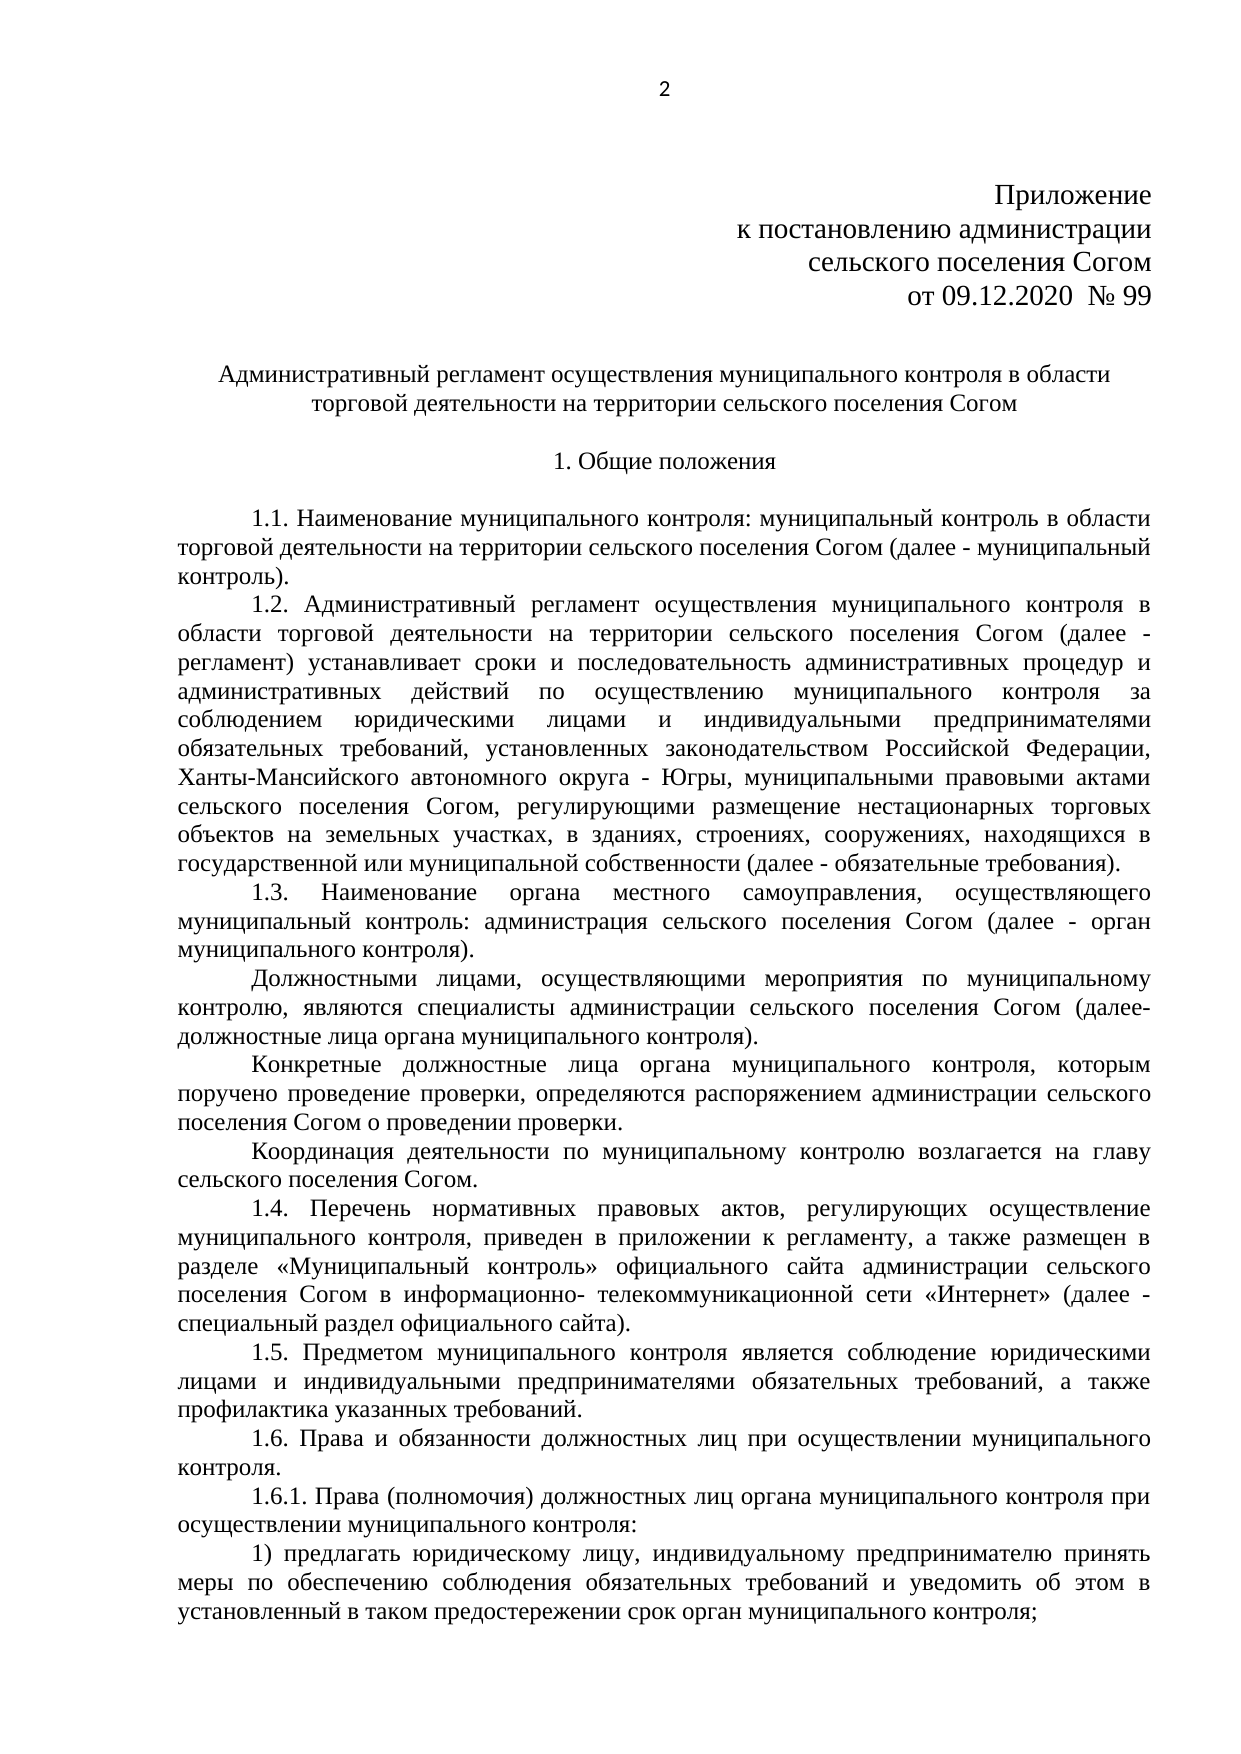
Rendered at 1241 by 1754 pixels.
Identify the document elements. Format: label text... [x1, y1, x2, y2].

text от 09.12.2020 № 99 [177, 278, 1152, 311]
text Координация деятельности по муниципальному контролю возлагается на главу сельского поселения Согом. [177, 1136, 1152, 1193]
text 1.3. Наименование органа местного самоуправления, осуществляющего муниципальный контроль: администрация сельского поселения Согом (далее - орган муниципального контроля). [177, 877, 1152, 963]
text Конкретные должностные лица органа муниципального контроля, которым поручено проведение проверки, определяются распоряжением администрации сельского поселения Согом о проведении проверки. [177, 1049, 1152, 1136]
text сельского поселения Согом [177, 244, 1152, 278]
text Должностными лицами, осуществляющими мероприятия по муниципальному контролю, являются специалисты администрации сельского поселения Согом (далее-должностные лица органа муниципального контроля). [177, 963, 1152, 1049]
text Административный регламент осуществления муниципального контроля в области торговой деятельности на территории сельского поселения Согом [177, 335, 1152, 417]
text 1. Общие положения [177, 417, 1152, 474]
text 1.4. Перечень нормативных правовых актов, регулирующих осуществление муниципального контроля, приведен в приложении к регламенту, а также размещен в разделе «Муниципальный контроль» официального сайта администрации сельского поселения Согом в информационно- телекоммуникационной сети «Интернет» (далее - специальный раздел официального сайта). [177, 1193, 1152, 1337]
text Приложение [177, 177, 1152, 211]
text 1.6. Права и обязанности должностных лиц при осуществлении муниципального контроля. [177, 1423, 1152, 1481]
text 1) предлагать юридическому лицу, индивидуальному предпринимателю принять меры по обеспечению соблюдения обязательных требований и уведомить об этом в установленный в таком предостережении срок орган муниципального контроля; [177, 1538, 1152, 1624]
text 1.1. Наименование муниципального контроля: муниципальный контроль в области торговой деятельности на территории сельского поселения Согом (далее - муниципальный контроль). [177, 503, 1152, 589]
text 1.6.1. Права (полномочия) должностных лиц органа муниципального контроля при осуществлении муниципального контроля: [177, 1481, 1152, 1538]
text к постановлению администрации [177, 211, 1152, 244]
text 1.2. Административный регламент осуществления муниципального контроля в области торговой деятельности на территории сельского поселения Согом (далее - регламент) устанавливает сроки и последовательность административных процедур и административных действий по осуществлению муниципального контроля за соблюдением юридическими лицами и индивидуальными предпринимателями обязательных требований, установленных законодательством Российской Федерации, Ханты-Мансийского автономного округа - Югры, муниципальными правовыми актами сельского поселения Согом, регулирующими размещение нестационарных торговых объектов на земельных участках, в зданиях, строениях, сооружениях, находящихся в государственной или муниципальной собственности (далее - обязательные требования). [177, 589, 1152, 877]
text 1.5. Предметом муниципального контроля является соблюдение юридическими лицами и индивидуальными предпринимателями обязательных требований, а также профилактика указанных требований. [177, 1337, 1152, 1423]
